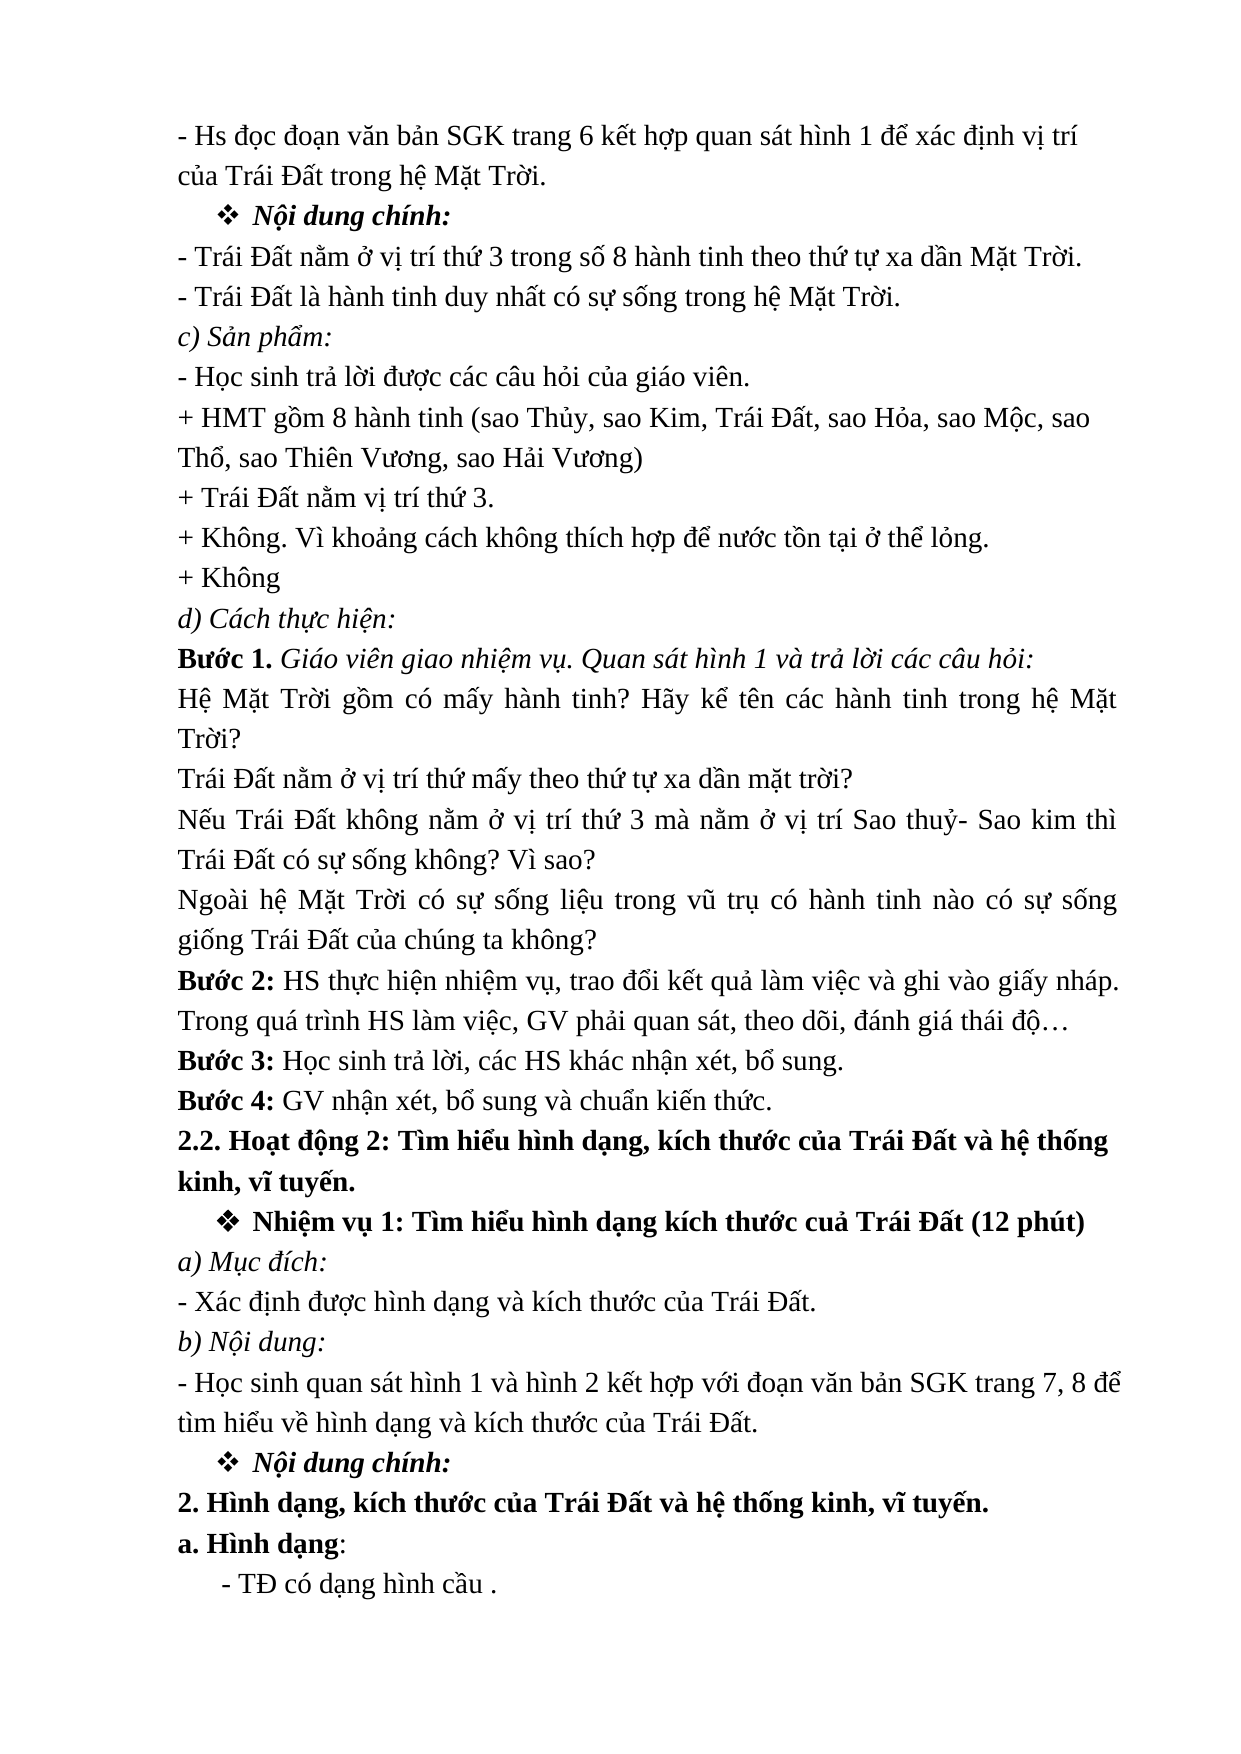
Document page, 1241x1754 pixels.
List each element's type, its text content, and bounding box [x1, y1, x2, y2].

text Ngoài hệ Mặt Trời có sự sống liệu trong vũ trụ có hành tinh nào có sự sống giống Trái Đất của chúng ta không? [177, 882, 1118, 956]
text 2. Hình dạng, kích thước của Trái Đất và hệ thống kinh, vĩ tuyến. [177, 1486, 1120, 1519]
text + Trái Đất nằm vị trí thứ 3. [177, 480, 1122, 514]
text + HMT gồm 8 hành tinh (sao Thủy, sao Kim, Trái Đất, sao Hỏa, sao Mộc, sao Thổ, sao Thiên Vương, sao Hải Vương) [177, 400, 1122, 473]
text Bước 4: GV nhận xét, bổ sung và chuẩn kiến thức. [177, 1083, 1122, 1117]
text - Xác định được hình dạng và kích thước của Trái Đất. [177, 1284, 1122, 1318]
text + Không [177, 561, 1122, 594]
text Bước 3: Học sinh trả lời, các HS khác nhận xét, bổ sung. [177, 1043, 1122, 1077]
list Nội dung chính: [215, 1445, 1122, 1479]
text d) Cách thực hiện: [177, 601, 1122, 634]
text - Trái Đất là hành tinh duy nhất có sự sống trong hệ Mặt Trời. [177, 279, 1120, 313]
text - TĐ có dạng hình cầu . [177, 1566, 1120, 1599]
text Bước 1. Giáo viên giao nhiệm vụ. Quan sát hình 1 và trả lời các câu hỏi: [177, 641, 1122, 674]
text Nếu Trái Đất không nằm ở vị trí thứ 3 mà nằm ở vị trí Sao thuỷ- Sao kim thì Trái Đất có sự sống không? Vì sao? [177, 802, 1118, 876]
list Nội dung chính: [215, 198, 1122, 232]
text Trái Đất nằm ở vị trí thứ mấy theo thứ tự xa dần mặt trời? [177, 762, 1118, 795]
text a. Hình dạng: [177, 1526, 1120, 1559]
text - Trái Đất nằm ở vị trí thứ 3 trong số 8 hành tinh theo thứ tự xa dần Mặt Trời. [177, 239, 1120, 272]
text - Hs đọc đoạn văn bản SGK trang 6 kết hợp quan sát hình 1 để xác định vị trí của Trái Đất trong hệ Mặt Trời. [177, 118, 1122, 192]
text b) Nội dung: [177, 1324, 1122, 1358]
text a) Mục đích: [177, 1244, 1122, 1278]
list Nhiệm vụ 1: Tìm hiểu hình dạng kích thước cuả Trái Đất (12 phút) [215, 1204, 1122, 1237]
text + Không. Vì khoảng cách không thích hợp để nước tồn tại ở thể lỏng. [177, 520, 1122, 554]
text c) Sản phẩm: [177, 319, 1122, 353]
text 2.2. Hoạt động 2: Tìm hiểu hình dạng, kích thước của Trái Đất và hệ thống kinh, vĩ tuyến. [177, 1123, 1122, 1197]
text Bước 2: HS thực hiện nhiệm vụ, trao đổi kết quả làm việc và ghi vào giấy nháp. Trong quá trình HS làm việc, GV phải quan sát, theo dõi, đánh giá thái độ… [177, 963, 1122, 1036]
text - Học sinh trả lời được các câu hỏi của giáo viên. [177, 359, 1122, 393]
text - Học sinh quan sát hình 1 và hình 2 kết hợp với đoạn văn bản SGK trang 7, 8 để tìm hiểu về hình dạng và kích thước của Trái Đất. [177, 1365, 1122, 1438]
text Hệ Mặt Trời gồm có mấy hành tinh? Hãy kể tên các hành tinh trong hệ Mặt Trời? [177, 681, 1118, 755]
